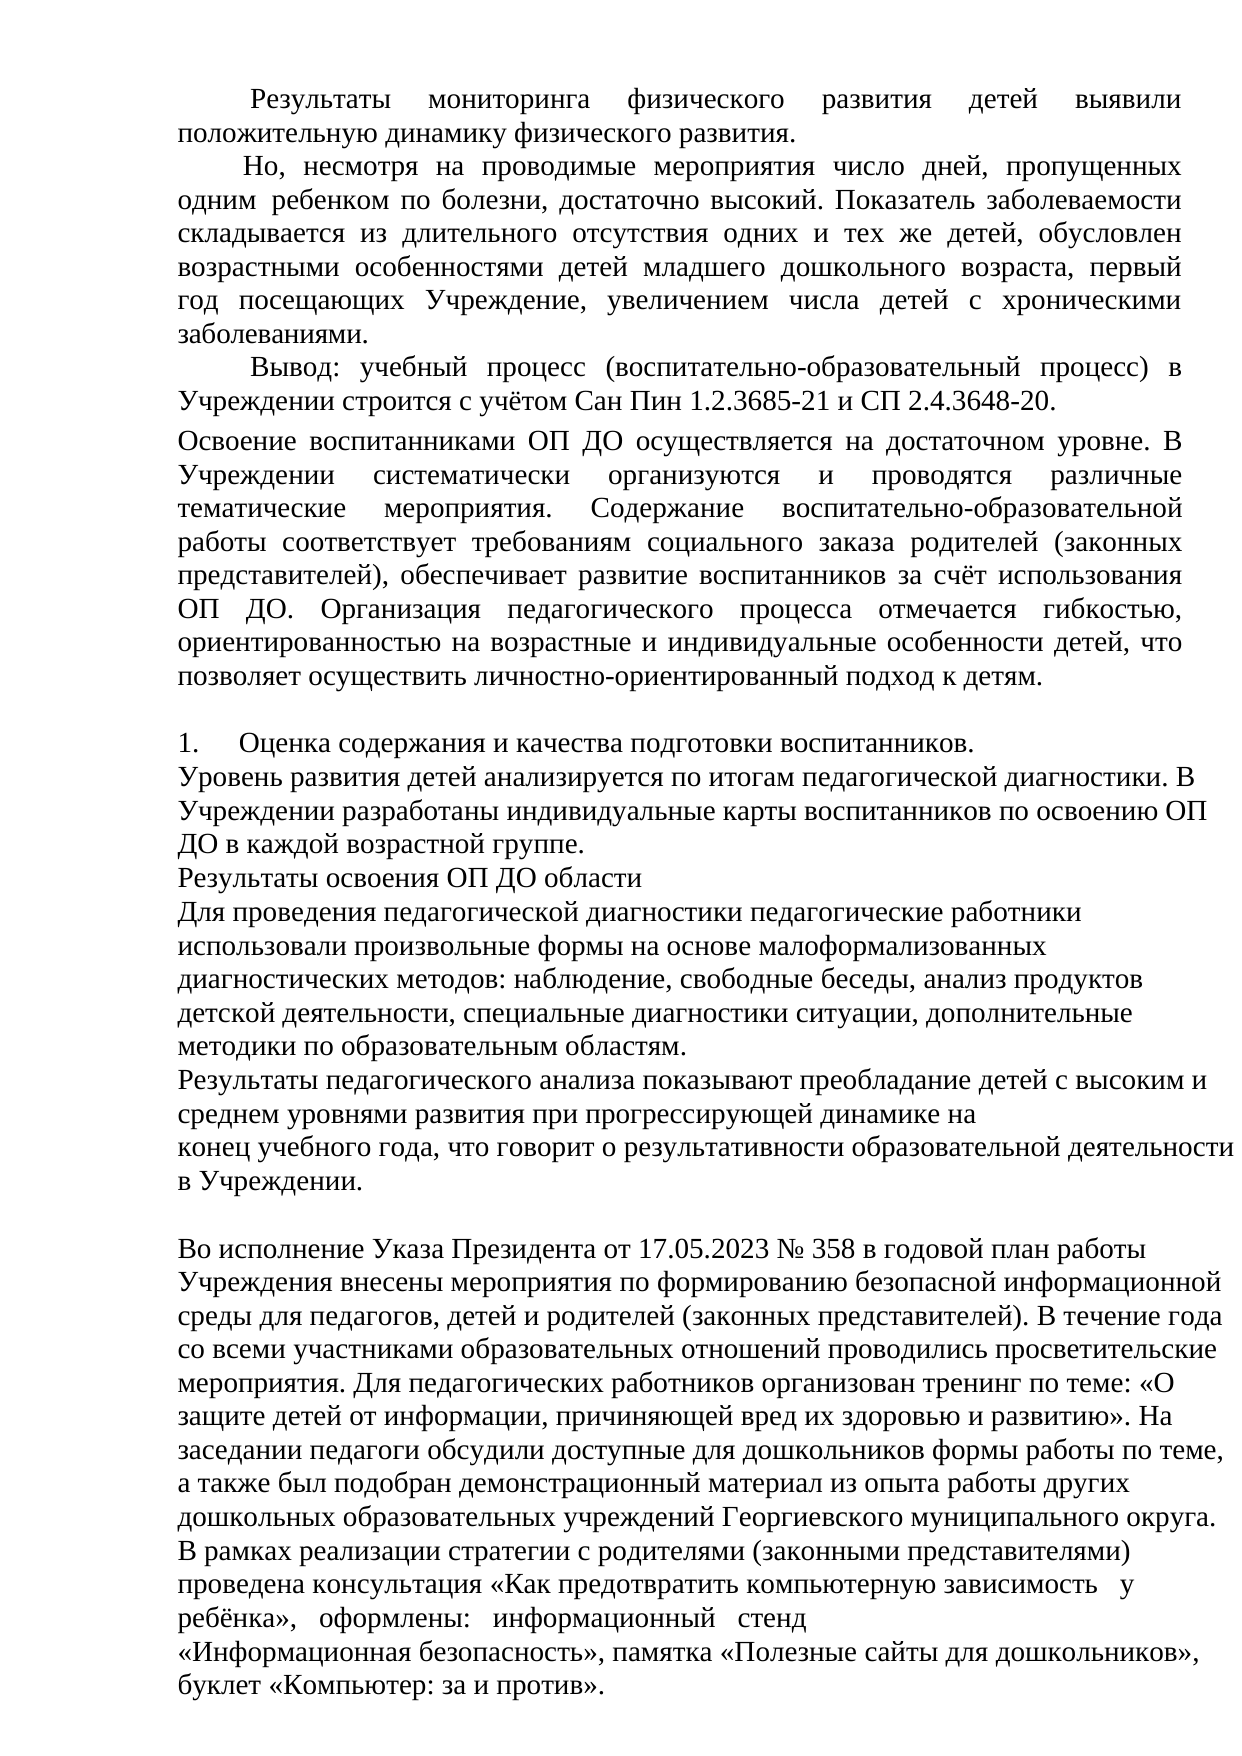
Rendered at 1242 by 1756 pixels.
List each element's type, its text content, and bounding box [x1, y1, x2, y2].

text Но, несмотря на проводимые мероприятия число дней, пропущенных одним ребенком по болезни, достаточно высокий. Показатель заболеваемости складывается из длительного отсутствия одних и тех же детей, обусловлен возрастными особенностями детей младшего дошкольного возраста, первый год посещающих Учреждение, увеличением числа детей с хроническими заболеваниями. [177, 148, 1183, 349]
text 1. Оценка содержания и качества подготовки воспитанников. [177, 726, 1242, 759]
text Результаты освоения ОП ДО области [177, 860, 1242, 894]
text В рамках реализации стратегии с родителями (законными представителями) проведена консультация «Как предотвратить компьютерную зависимость у ребёнка», оформлены: информационный стенд [177, 1533, 1242, 1634]
text Результаты педагогического анализа показывают преобладание детей с высоким и среднем уровнями развития при прогрессирующей динамике на [177, 1062, 1242, 1129]
text Освоение воспитанниками ОП ДО осуществляется на достаточном уровне. В Учреждении систематически организуются и проводятся различные тематические мероприятия. Содержание воспитательно-образовательной работы соответствует требованиям социального заказа родителей (законных представителей), обеспечивает развитие воспитанников за счёт использования ОП ДО. Организация педагогического процесса отмечается гибкостью, ориентированностью на возрастные и индивидуальные особенности детей, что позволяет осуществить личностно-ориентированный подход к детям. [177, 423, 1183, 692]
text Для проведения педагогической диагностики педагогические работники использовали произвольные формы на основе малоформализованных диагностических методов: наблюдение, свободные беседы, анализ продуктов детской деятельности, специальные диагностики ситуации, дополнительные методики по образовательным областям. [177, 894, 1242, 1062]
text Во исполнение Указа Президента от 17.05.2023 № 358 в годовой план работы Учреждения внесены мероприятия по формированию безопасной информационной среды для педагогов, детей и родителей (законных представителей). В течение года со всеми участниками образовательных отношений проводились просветительские мероприятия. Для педагогических работников организован тренинг по теме: «О защите детей от информации, причиняющей вред их здоровью и развитию». На заседании педагоги обсудили доступные для дошкольников формы работы по теме, а также был подобран демонстрационный материал из опыта работы других дошкольных образовательных учреждений Георгиевского муниципального округа. [177, 1231, 1242, 1533]
text Уровень развития детей анализируется по итогам педагогической диагностики. В Учреждении разработаны индивидуальные карты воспитанников по освоению ОП ДО в каждой возрастной группе. [177, 759, 1242, 860]
text конец учебного года, что говорит о результативности образовательной деятельности в Учреждении. [177, 1129, 1242, 1197]
text Вывод: учебный процесс (воспитательно-образовательный процесс) в Учреждении строится с учётом Сан Пин 1.2.3685-21 и СП 2.4.3648-20. [177, 349, 1183, 417]
text Результаты мониторинга физического развития детей выявили положительную динамику физического развития. [177, 81, 1182, 148]
text «Информационная безопасность», памятка «Полезные сайты для дошкольников», буклет «Компьютер: за и против». [177, 1634, 1242, 1701]
